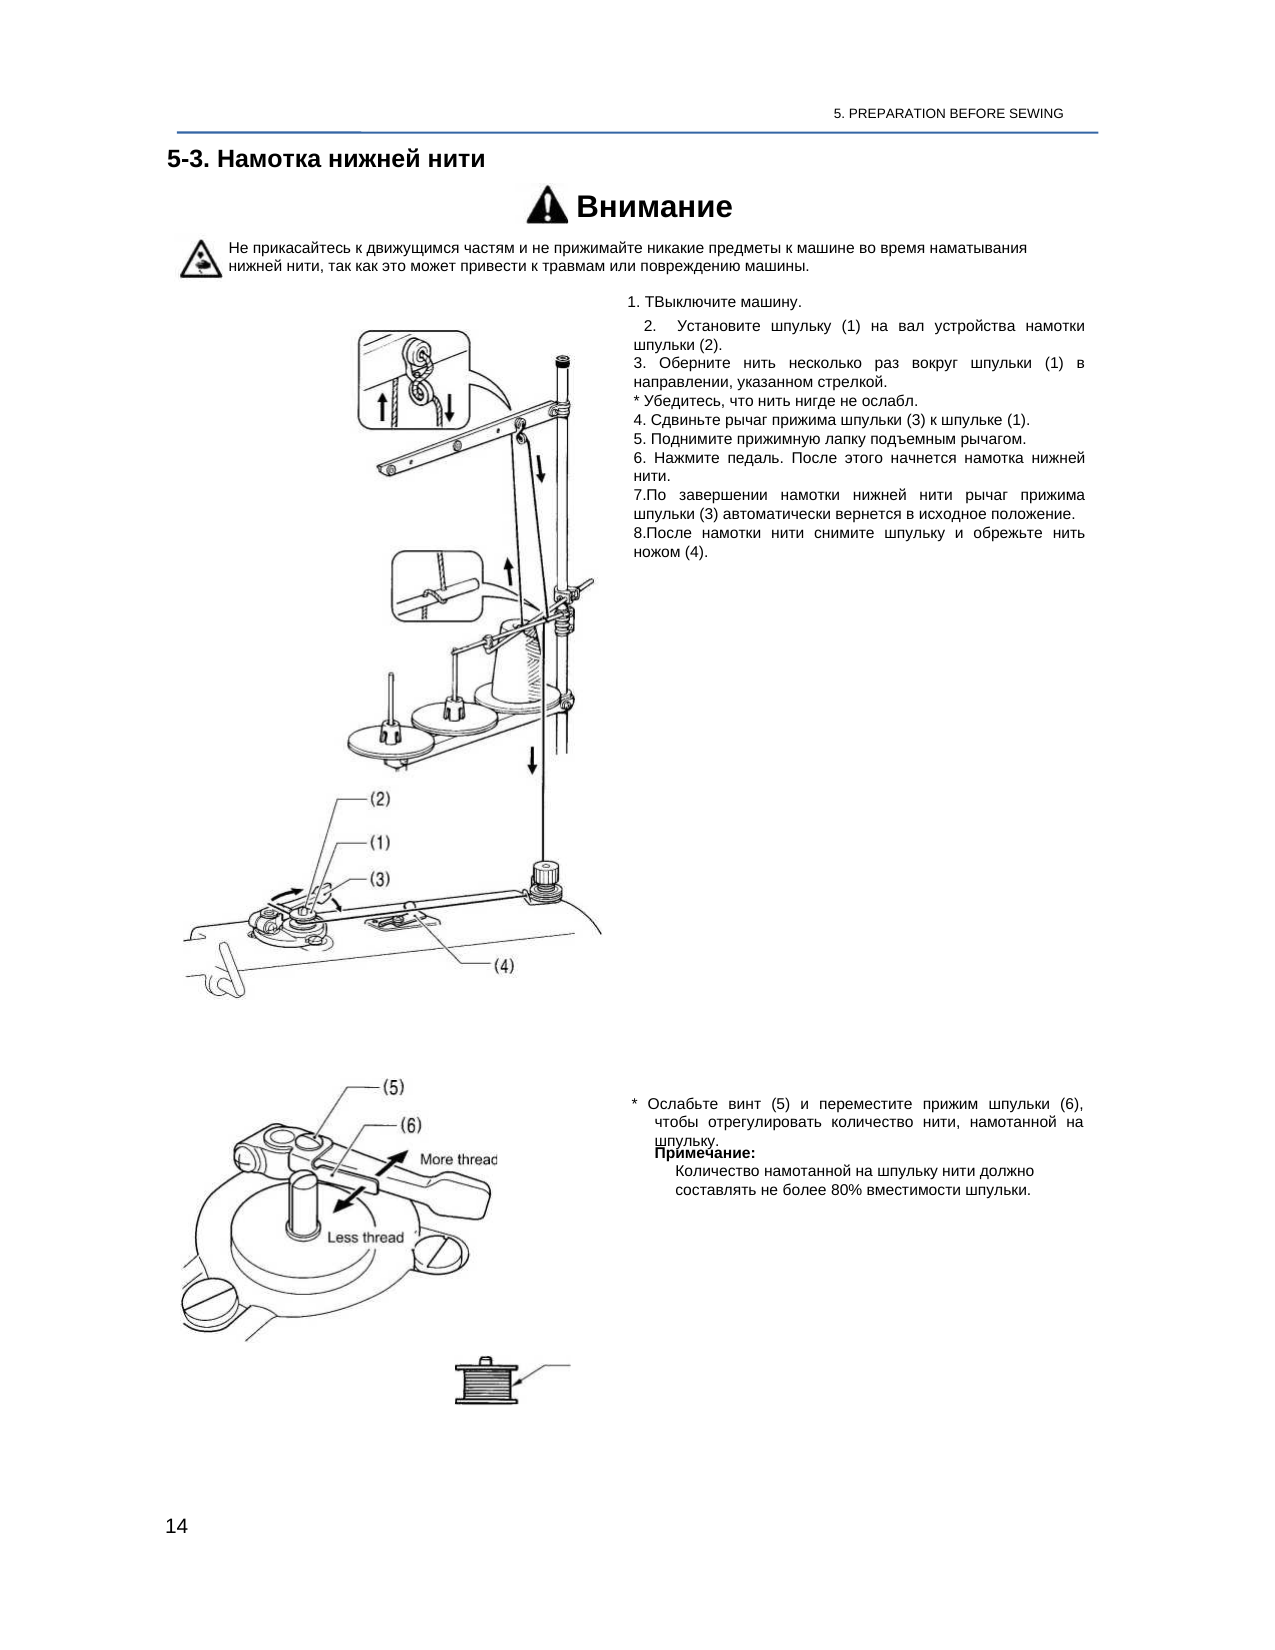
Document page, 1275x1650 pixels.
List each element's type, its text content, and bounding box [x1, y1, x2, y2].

text 6. Нажмите педаль. После этого начнется намотка нижней нити. [633, 448, 1086, 485]
picture [182, 329, 603, 1000]
picture [174, 233, 227, 286]
text 3. Оберните нить несколько раз вокруг шпульки (1) в направлении, указанном стрелкой. [633, 354, 1086, 391]
picture [515, 183, 569, 226]
picture [180, 1078, 498, 1343]
text 2. Установите шпульку (1) на вал устройства намотки шпульки (2). [633, 316, 1086, 353]
text Примечание: [654, 1143, 1083, 1161]
text Не прикасайтесь к движущимся частям и не прижимайте никакие предметы к машине во время наматывания нижней нити, так как это может привести к травмам или повреждению машины. [228, 239, 1075, 275]
picture [454, 1355, 572, 1406]
text 8.После намотки нити снимите шпульку и обрежьте нить ножом (4). [633, 524, 1086, 561]
text 13 [165, 1514, 192, 1538]
text * Ослабьте винт (5) и переместите прижим шпульки (6), чтобы отрегулировать количество нити, намотанной на шпульку. [631, 1094, 1084, 1150]
text 5-3. Намотка нижней нити [167, 144, 529, 173]
text 7.По завершении намотки нижней нити рычаг прижима шпульки (3) автоматически вернется в исходное положение. [633, 486, 1086, 523]
text Количество намотанной на шпульку нити должно составлять не более 80% вместимости шпульки. [675, 1162, 1083, 1199]
text 4. Сдвиньте рычаг прижима шпульки (3) к шпульке (1). [633, 411, 1086, 429]
text 1. TВыключите машину. [597, 293, 1075, 311]
text 5. Поднимите прижимную лапку подъемным рычагом. [633, 429, 1086, 447]
text Внимание [576, 188, 760, 224]
text * Убедитесь, что нить нигде не ослабл. [633, 392, 1086, 410]
